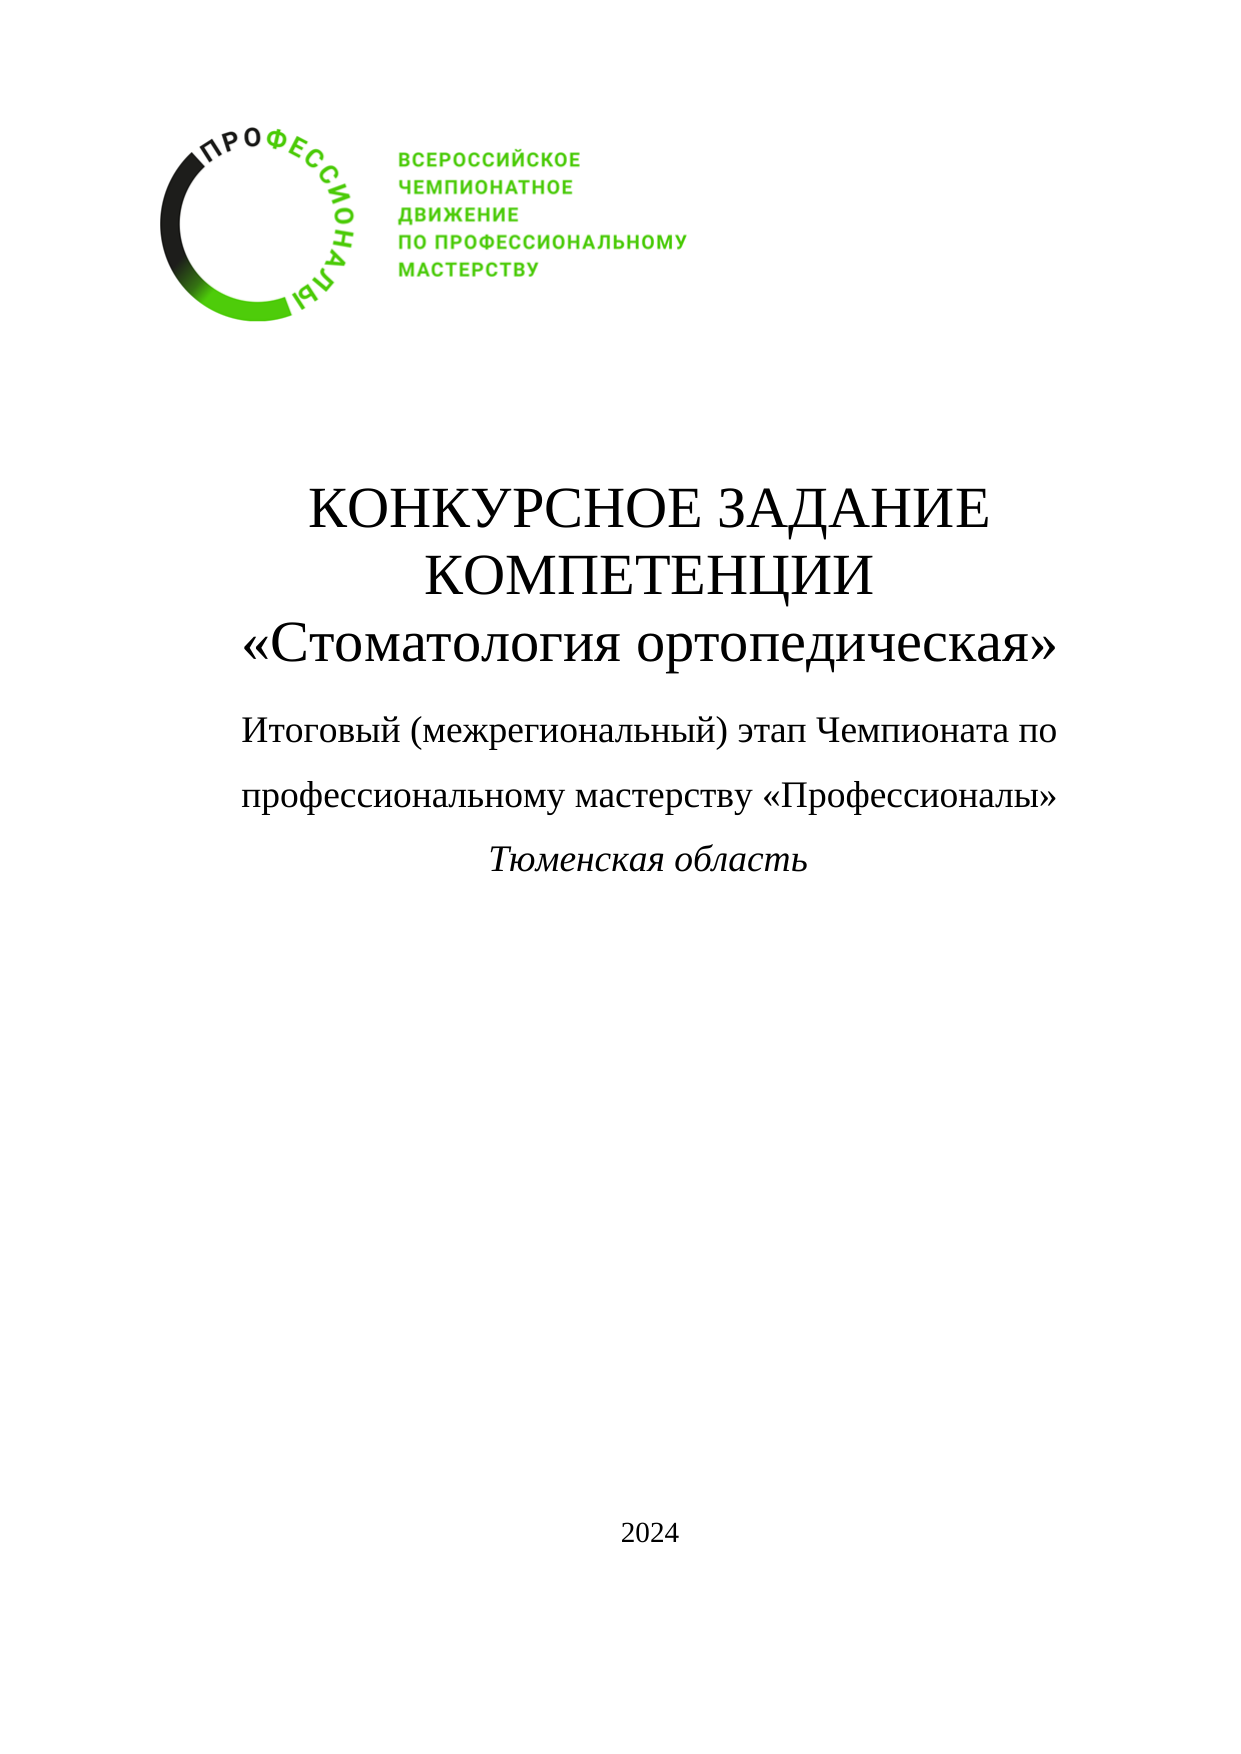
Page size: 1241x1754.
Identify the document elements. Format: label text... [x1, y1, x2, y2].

picture [147, 118, 696, 330]
text 2024 [148, 1515, 1152, 1549]
